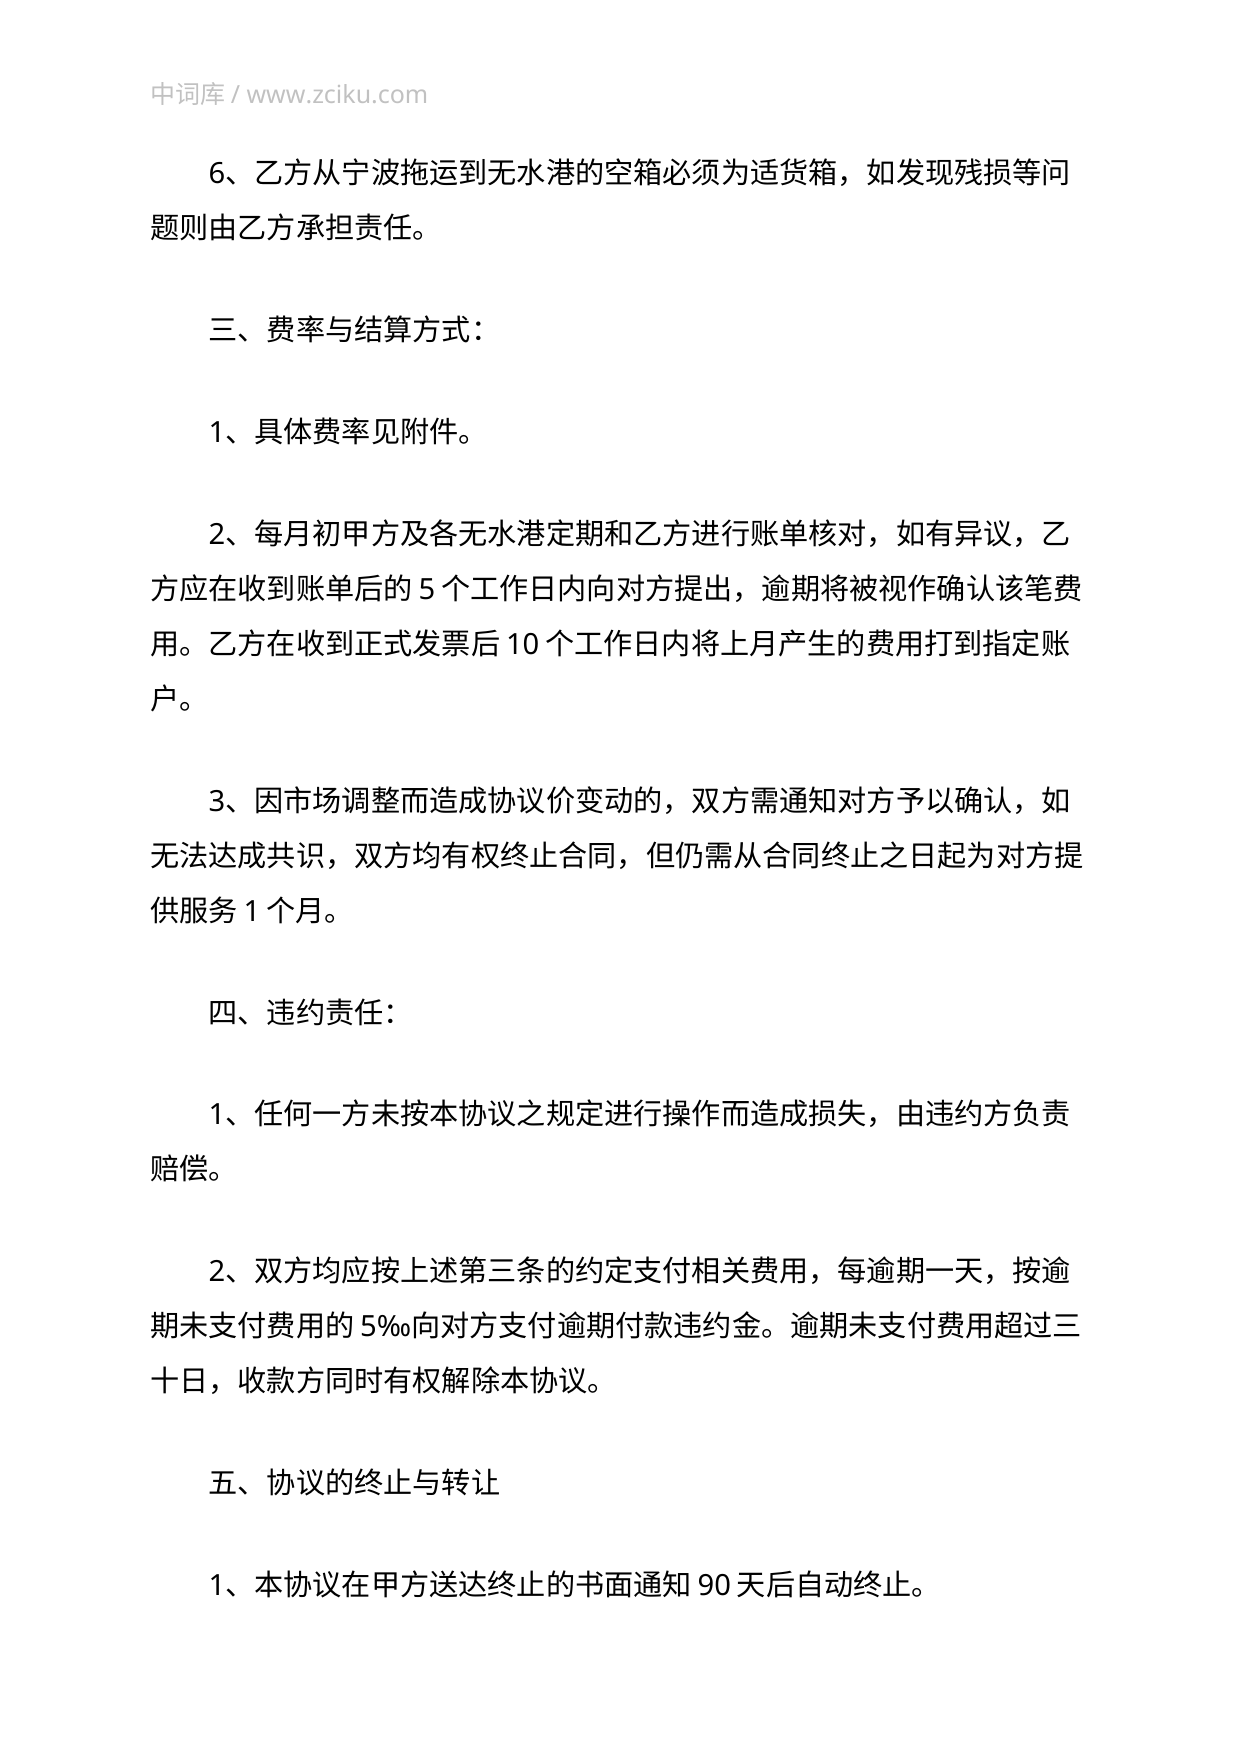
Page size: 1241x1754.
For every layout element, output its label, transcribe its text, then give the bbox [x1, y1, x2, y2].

text 五、协议的终止与转让 [150, 1459, 1090, 1502]
text 6、乙方从宁波拖运到无水港的空箱必须为适货箱，如发现残损等问题则由乙方承担责任。 [150, 150, 1090, 247]
text 2、双方均应按上述第三条的约定支付相关费用，每逾期一天，按逾期未支付费用的5‰向对方支付逾期付款违约金。逾期未支付费用超过三十日，收款方同时有权解除本协议。 [150, 1248, 1090, 1400]
text 1、具体费率见附件。 [150, 408, 1090, 451]
text 1、本协议在甲方送达终止的书面通知90天后自动终止。 [150, 1561, 1090, 1604]
text 1、任何一方未按本协议之规定进行操作而造成损失，由违约方负责赔偿。 [150, 1091, 1090, 1188]
text 三、费率与结算方式： [150, 307, 1090, 349]
text 四、违约责任： [150, 989, 1090, 1031]
text 2、每月初甲方及各无水港定期和乙方进行账单核对，如有异议，乙方应在收到账单后的5个工作日内向对方提出，逾期将被视作确认该笔费用。乙方在收到正式发票后10个工作日内将上月产生的费用打到指定账户。 [150, 511, 1090, 718]
text 3、因市场调整而造成协议价变动的，双方需通知对方予以确认，如无法达成共识，双方均有权终止合同，但仍需从合同终止之日起为对方提供服务1个月。 [150, 777, 1090, 929]
